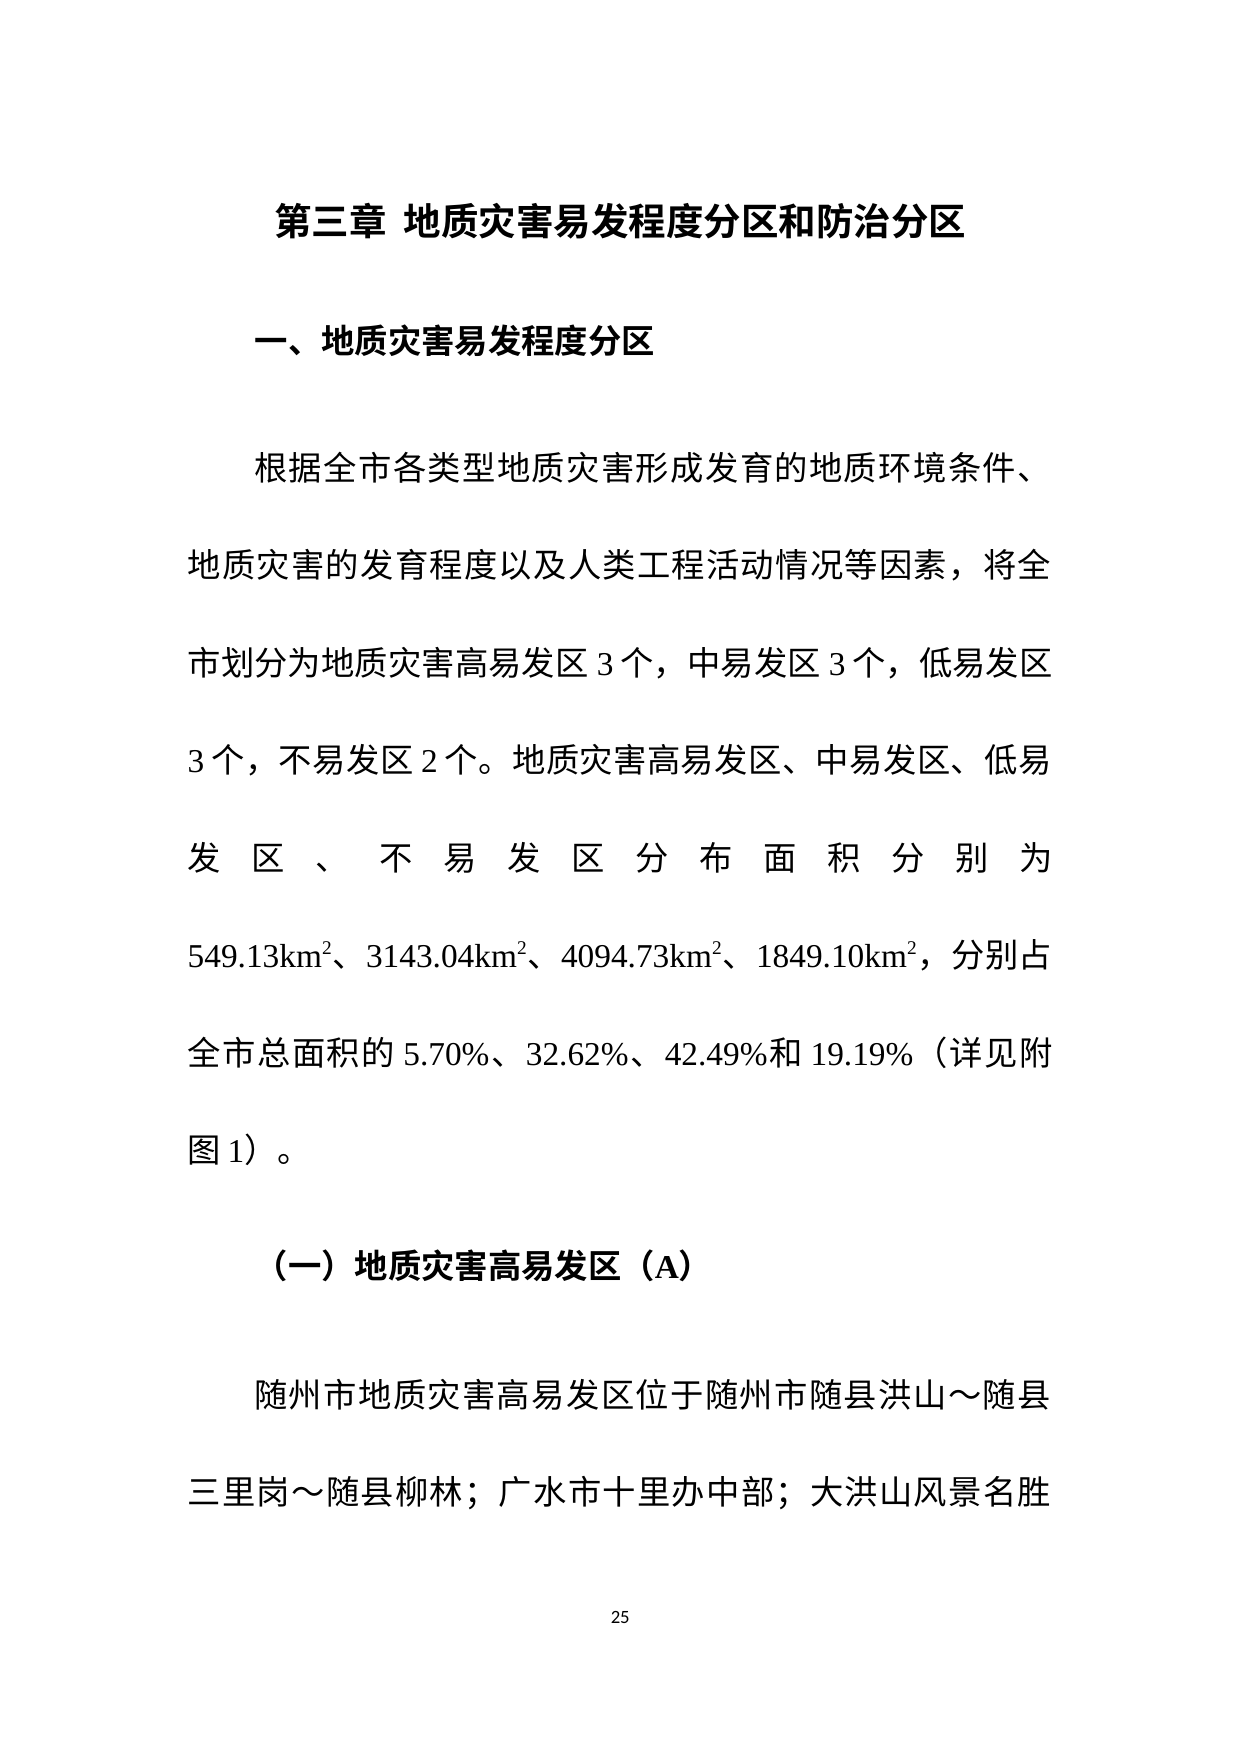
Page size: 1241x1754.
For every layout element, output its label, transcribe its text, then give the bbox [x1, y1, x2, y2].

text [187, 1360, 1053, 1523]
text 根据全市各类型地质灾害形成发育的地质环境条件、地质灾害的发育程度以及人类工程活动情况等因素，将全市划分为地质灾害高易发区 3个，中易发区 3个，低易发区3个，不易发区2个。地质灾害高易发区、中易发区、低易发区、不易发区分布面积分别为549.13km2、3143.04km2、4094.73km2、1849.10km2，分别占全市总面积的5.70%、32.62%、42.49%和19.19%（详见附图1）。 [187, 433, 1053, 1181]
text （一）地质灾害高易发区（A） [187, 1232, 1053, 1297]
subtitle 第三章 地质灾害易发程度分区和防治分区 [187, 187, 1053, 252]
subtitle 一、地质灾害易发程度分区 [187, 306, 1053, 371]
